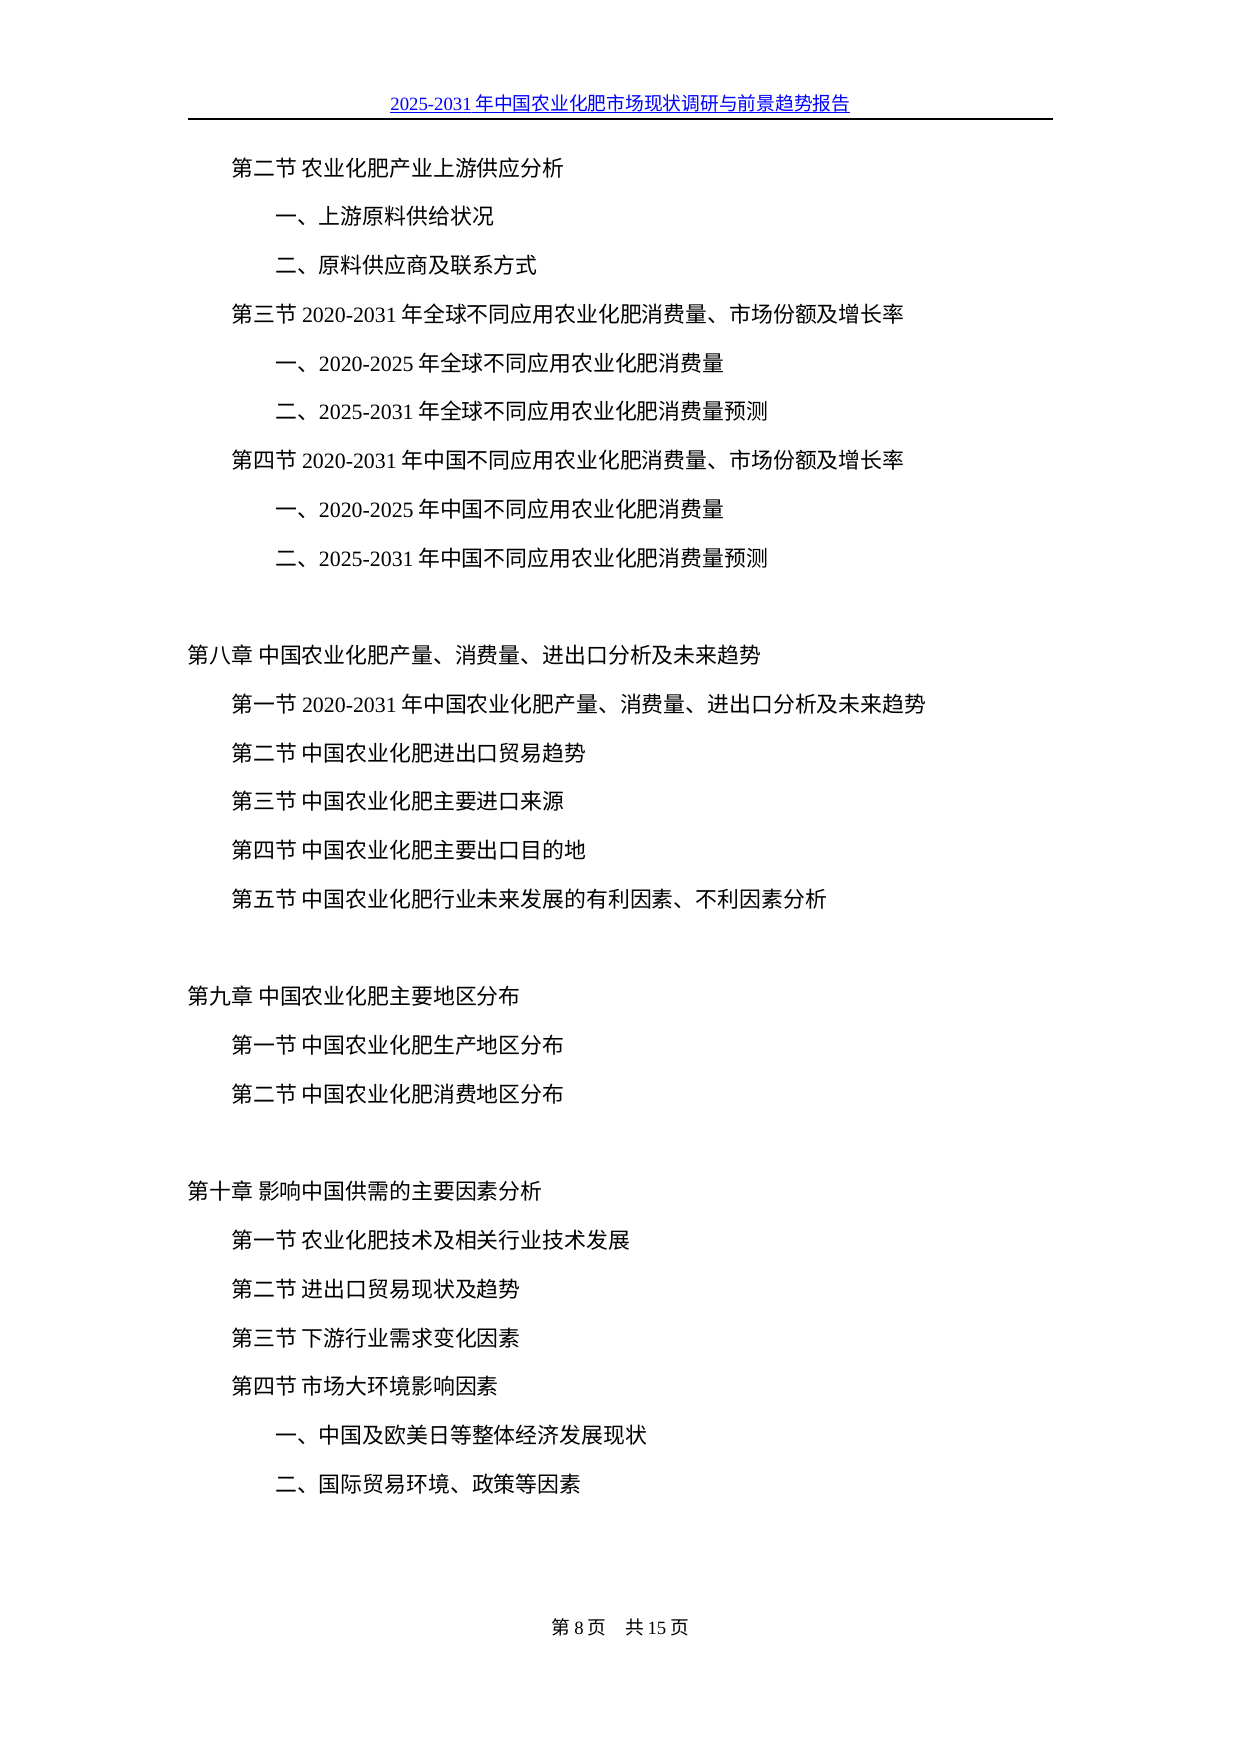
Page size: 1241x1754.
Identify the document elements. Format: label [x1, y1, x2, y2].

text [187, 150, 1053, 1499]
